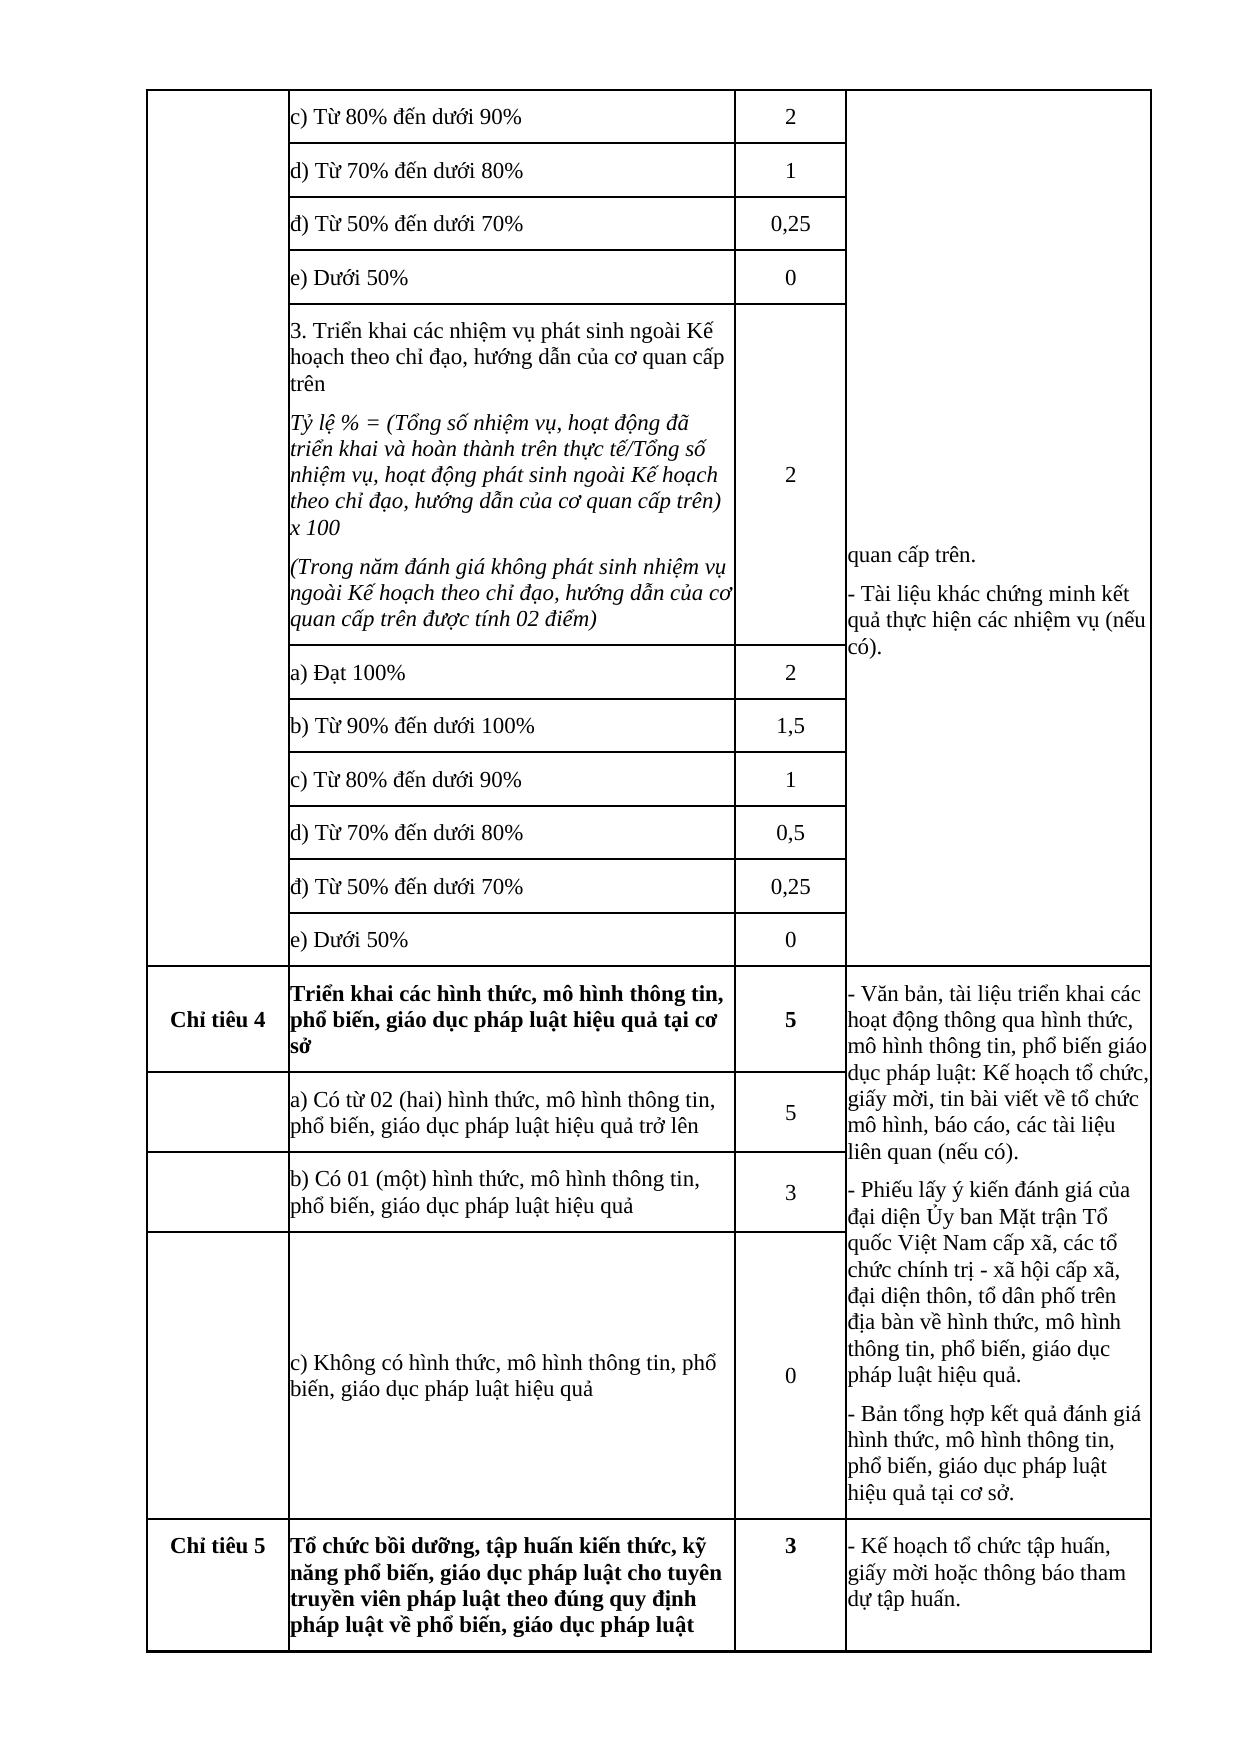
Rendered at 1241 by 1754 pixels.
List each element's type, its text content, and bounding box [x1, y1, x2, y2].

table_cell c) Không có hình thức, mô hình thông tin, phổ biến, giáo dục pháp luật hiệu quả [290, 1233, 734, 1518]
table_cell e) Dưới 50% [290, 914, 734, 965]
table_cell 1 [736, 753, 845, 805]
table_cell 0,25 [736, 198, 845, 249]
table_cell 3 [736, 1153, 845, 1231]
table_cell Triển khai các hình thức, mô hình thông tin, phổ biến, giáo dục pháp luật hiệu quả tại cơ sở [290, 967, 734, 1071]
table_cell đ) Từ 50% đến dưới 70% [290, 860, 734, 912]
table_cell c) Từ 80% đến dưới 90% [290, 91, 734, 142]
table_cell Chỉ tiêu 4 [148, 967, 288, 1071]
table_cell [148, 1153, 288, 1231]
table_cell [148, 1233, 288, 1518]
table_cell 2 [736, 91, 845, 142]
table_cell b) Có 01 (một) hình thức, mô hình thông tin, phổ biến, giáo dục pháp luật hiệu quả [290, 1153, 734, 1231]
table_cell a) Có từ 02 (hai) hình thức, mô hình thông tin, phổ biến, giáo dục pháp luật hiệu quả trở lên [290, 1073, 734, 1151]
table_cell b) Từ 90% đến dưới 100% [290, 700, 734, 751]
table_cell d) Từ 70% đến dưới 80% [290, 807, 734, 858]
table_cell 1 [736, 144, 845, 196]
table_cell 3 [736, 1520, 845, 1650]
table_cell Chỉ tiêu 5 [148, 1520, 288, 1650]
table_cell 2 [736, 646, 845, 698]
table_cell 0 [736, 914, 845, 965]
table_cell 0 [736, 251, 845, 302]
table_cell c) Từ 80% đến dưới 90% [290, 753, 734, 805]
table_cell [847, 1520, 1150, 1650]
table_cell đ) Từ 50% đến dưới 70% [290, 198, 734, 249]
table_cell d) Từ 70% đến dưới 80% [290, 144, 734, 196]
table_cell 0,25 [736, 860, 845, 912]
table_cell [290, 1520, 734, 1650]
table_cell a) Đạt 100% [290, 646, 734, 698]
table_cell 3. Triển khai các nhiệm vụ phát sinh ngoài Kế hoạch theo chỉ đạo, hướng dẫn của cơ quan cấp trên Tỷ lệ % = (Tổng số nhiệm vụ, hoạt động đã triển khai và hoàn thành trên thực tế/Tổng số nhiệm vụ, hoạt động phát sinh ngoài Kế hoạch theo chỉ đạo, hướng dẫn của cơ quan cấp trên) x 100 (Trong năm đánh giá không phát sinh nhiệm vụ ngoài Kế hoạch theo chỉ đạo, hướng dẫn của cơ quan cấp trên được tính 02 điểm) [290, 305, 734, 644]
table_cell [148, 1073, 288, 1151]
table_cell - Văn bản, tài liệu triển khai các hoạt động thông qua hình thức, mô hình thông tin, phổ biến giáo dục pháp luật: Kế hoạch tổ chức, giấy mời, tin bài viết về tổ chức mô hình, báo cáo, các tài liệu liên quan (nếu có). - Phiếu lấy ý kiến đánh giá của đại diện Ủy ban Mặt trận Tổ quốc Việt Nam cấp xã, các tổ chức chính trị - xã hội cấp xã, đại diện thôn, tổ dân phố trên địa bàn về hình thức, mô hình thông tin, phổ biến, giáo dục pháp luật hiệu quả. - Bản tổng hợp kết quả đánh giá hình thức, mô hình thông tin, phổ biến, giáo dục pháp luật hiệu quả tại cơ sở. [847, 967, 1150, 1518]
table_cell 5 [736, 967, 845, 1071]
table_cell 2 [736, 305, 845, 644]
table_cell 5 [736, 1073, 845, 1151]
table_cell e) Dưới 50% [290, 251, 734, 302]
table_cell 1,5 [736, 700, 845, 751]
table_cell 0 [736, 1233, 845, 1518]
table_cell 0,5 [736, 807, 845, 858]
